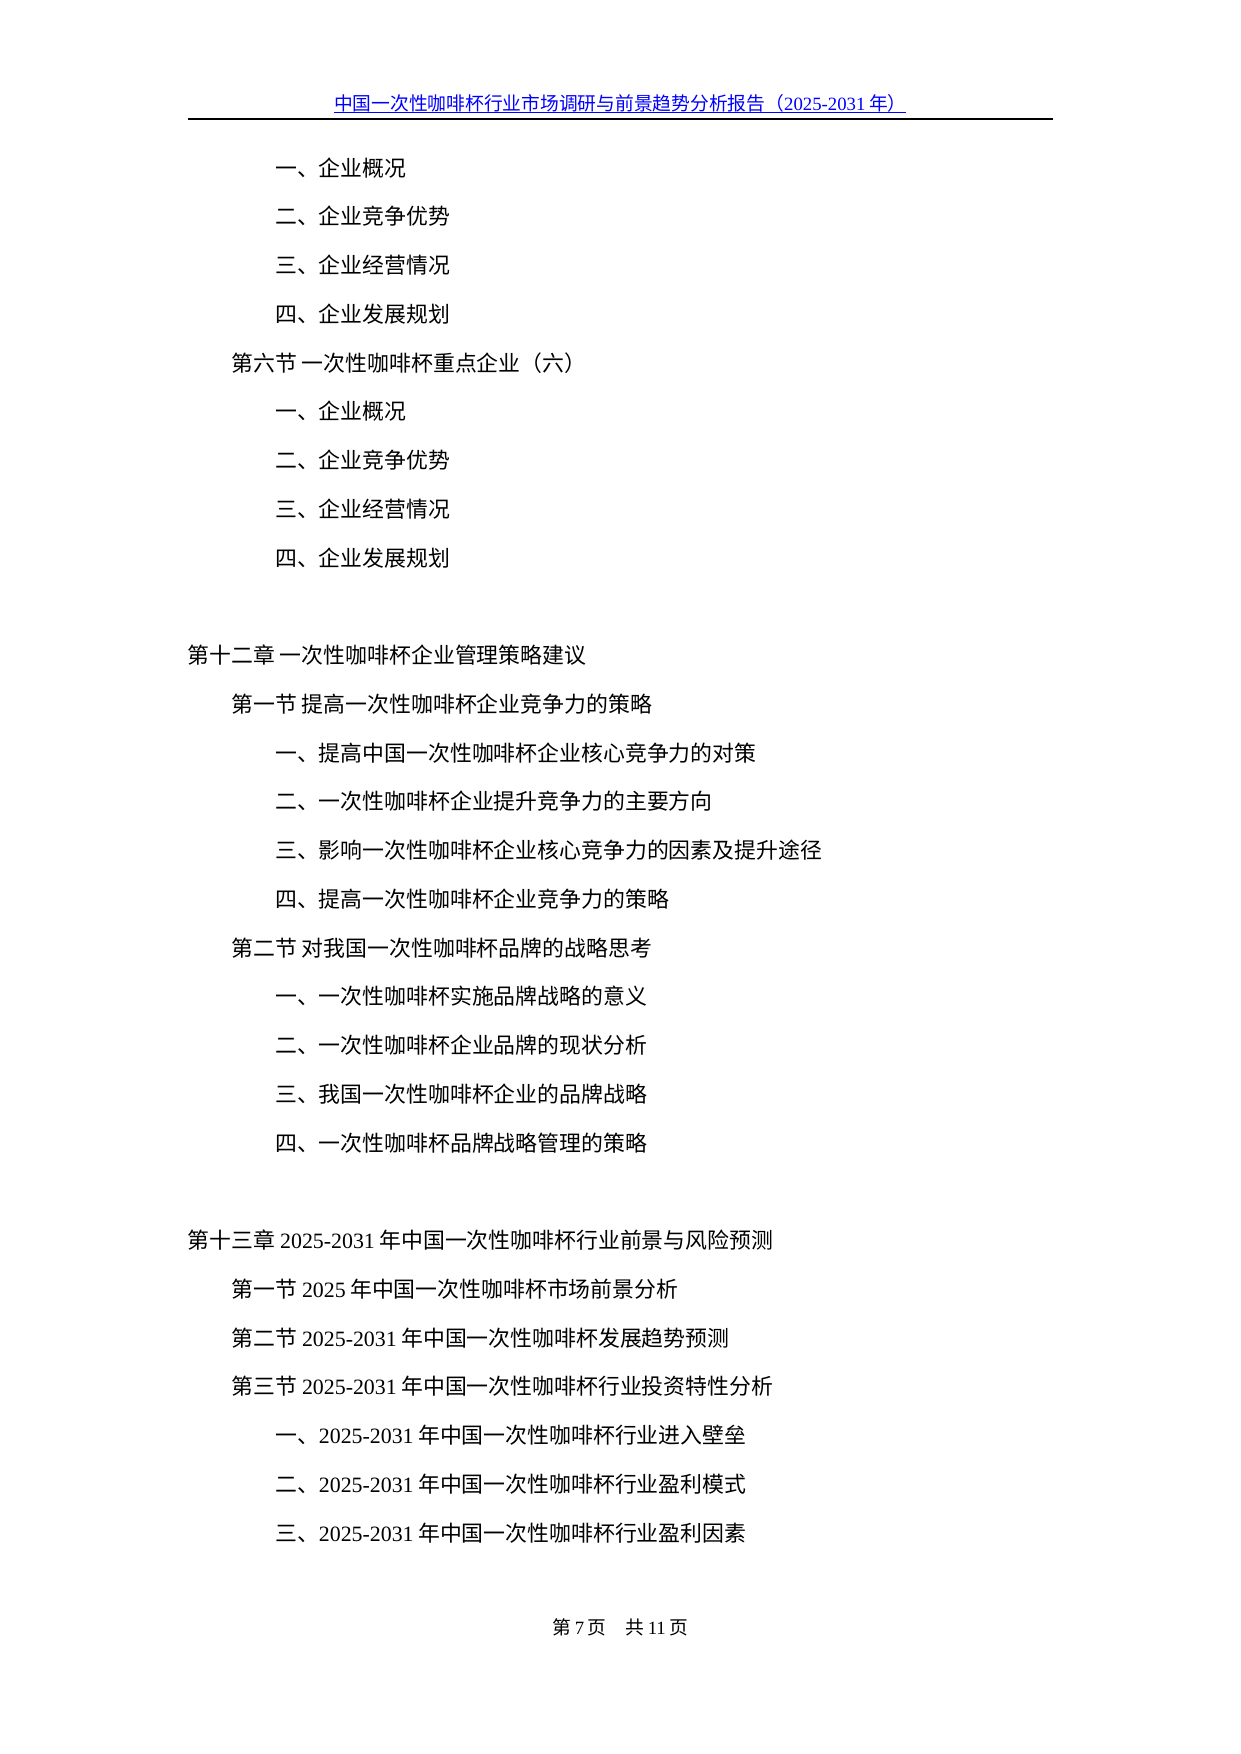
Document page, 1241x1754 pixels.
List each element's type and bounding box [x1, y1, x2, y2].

text [187, 150, 1053, 1548]
